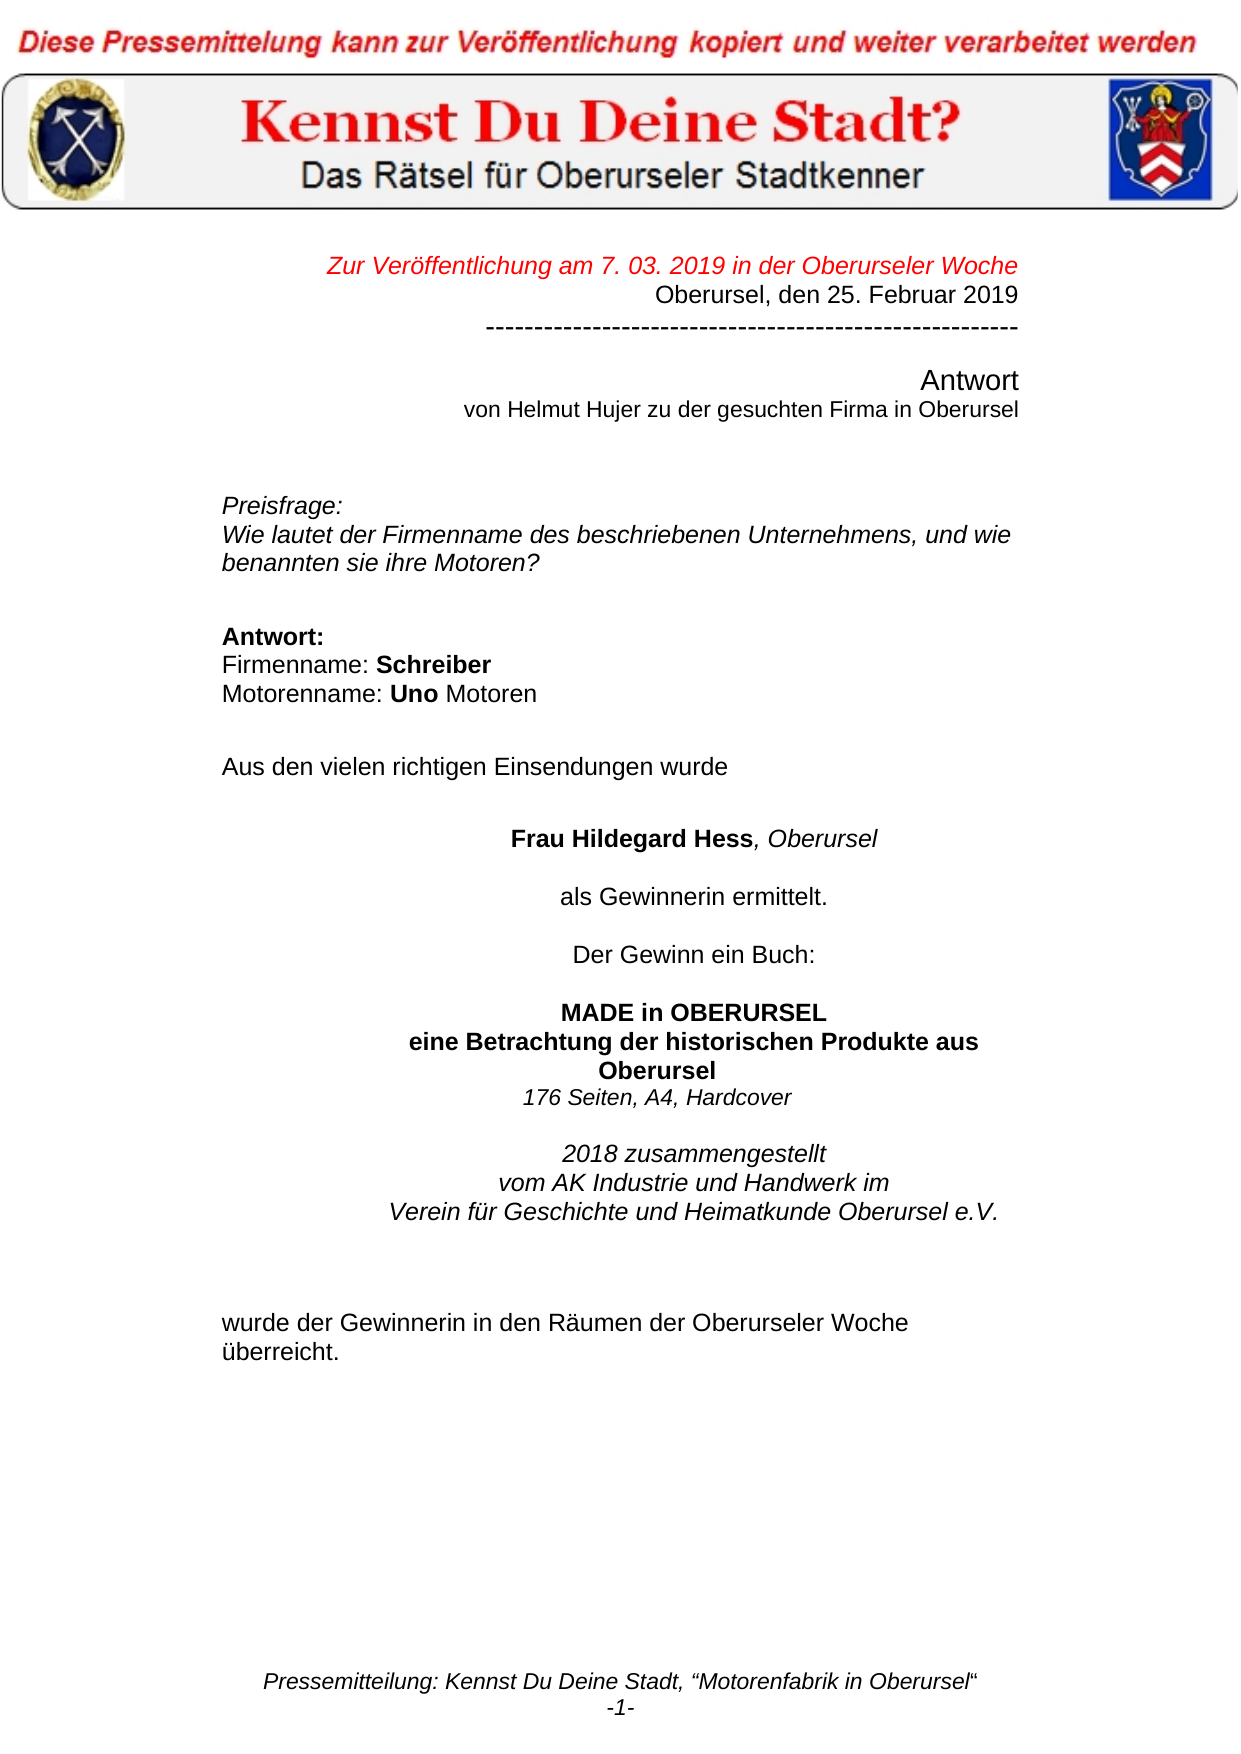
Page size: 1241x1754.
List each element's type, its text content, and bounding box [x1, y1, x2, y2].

text MADE in OBERURSEL [369, 998, 1019, 1027]
text Oberursel [222, 1056, 1019, 1084]
text Verein für Geschichte und Heimatkunde Oberursel e.V. [369, 1197, 1019, 1226]
text Antwort: Firmenname: Schreiber Motorenname: Uno Motoren [222, 621, 1019, 708]
text Der Gewinn ein Buch: [369, 940, 1019, 969]
text Preisfrage: Wie lautet der Firmenname des beschriebenen Unternehmens, und wie benannten sie ihre Motoren? [222, 491, 1019, 606]
text Aus den vielen richtigen Einsendungen wurde [222, 752, 1019, 781]
picture [0, 15, 1238, 212]
text als Gewinnerin ermittelt. [369, 882, 1019, 911]
text eine Betrachtung der historischen Produkte aus [369, 1027, 1019, 1056]
text Antwort von Helmut Hujer zu der gesuchten Firma in Oberursel [222, 363, 1019, 423]
text Frau Hildegard Hess, Oberursel [369, 824, 1019, 853]
text 176 Seiten, A4, Hardcover [222, 1084, 1019, 1111]
text Oberursel, den 25. Februar 2019 [222, 280, 1019, 308]
text 2018 zusammengestellt [369, 1139, 1019, 1168]
text ------------------------------------------------------- [222, 308, 1019, 342]
text Zur Veröffentlichung am 7. 03. 2019 in der Oberurseler Woche [222, 251, 1019, 280]
text vom AK Industrie und Handwerk im [369, 1168, 1019, 1197]
text wurde der Gewinnerin in den Räumen der Oberurseler Woche überreicht. [222, 1308, 1019, 1366]
